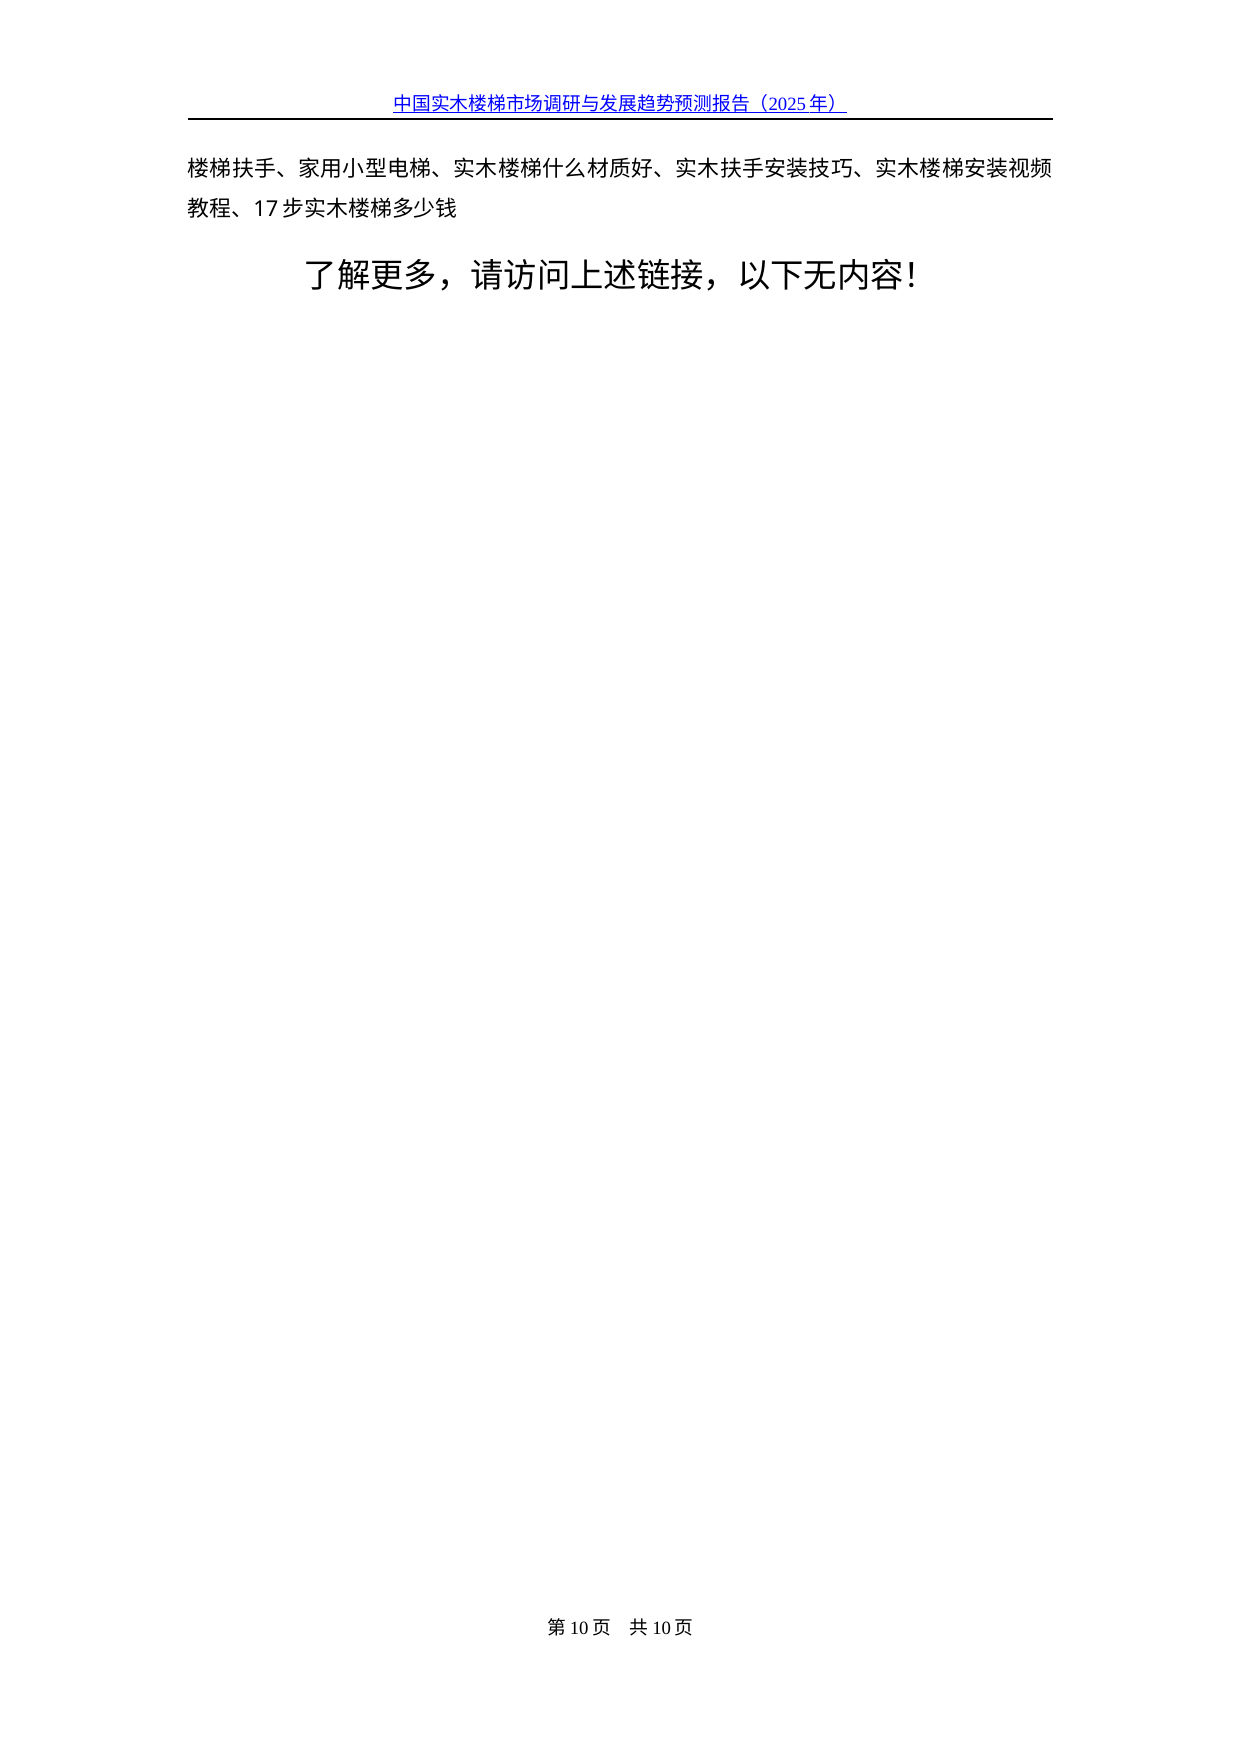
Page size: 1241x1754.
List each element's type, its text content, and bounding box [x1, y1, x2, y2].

title 了解更多，请访问上述链接，以下无内容！ [187, 241, 1053, 306]
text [187, 150, 1053, 223]
